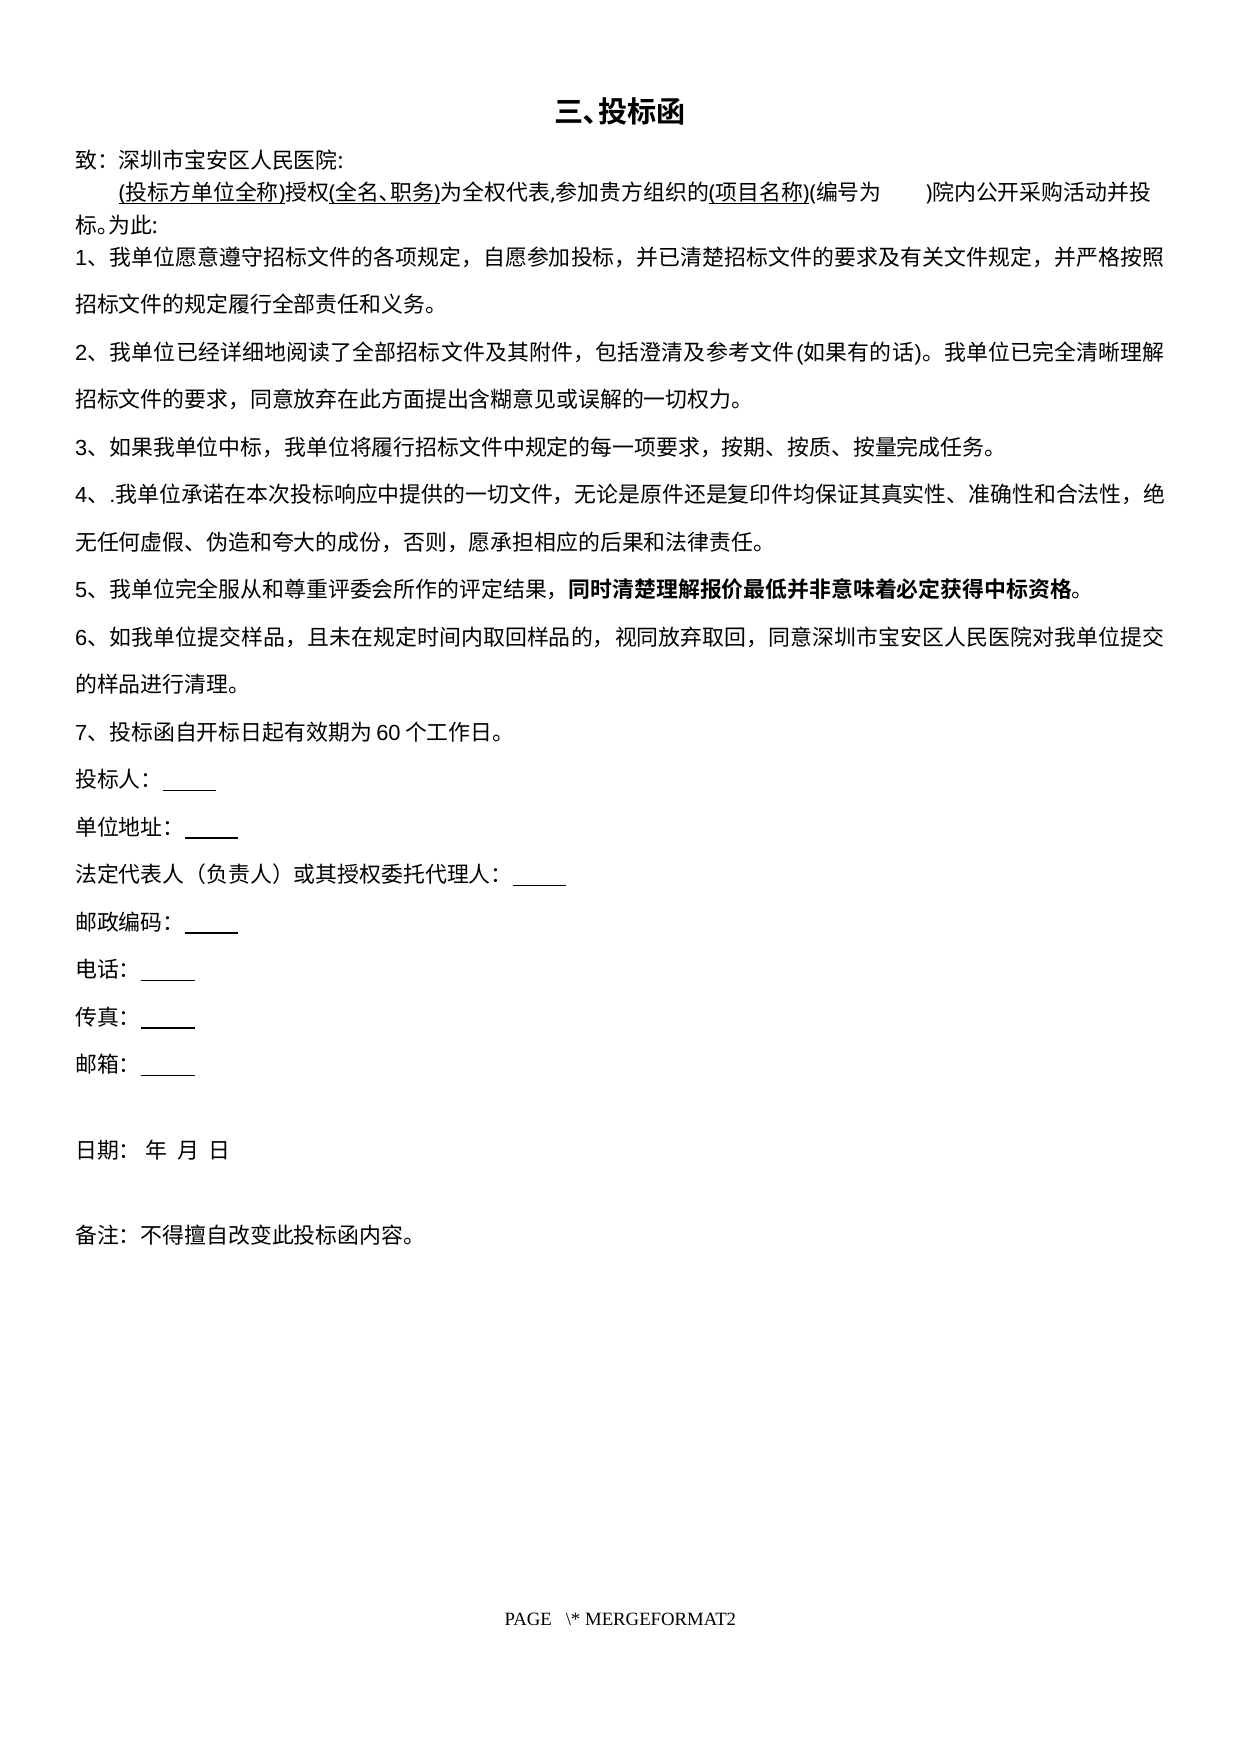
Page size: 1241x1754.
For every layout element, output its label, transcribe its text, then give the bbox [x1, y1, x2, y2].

text 2、我单位已经详细地阅读了全部招标文件及其附件，包括澄清及参考文件(如果有的话)。我单位已完全清晰理解招标文件的要求，同意放弃在此方面提出含糊意见或误解的一切权力。 [75, 335, 1165, 414]
text 单位地址： [75, 810, 1165, 842]
text 传真： [75, 1000, 1165, 1032]
text 3、如果我单位中标，我单位将履行招标文件中规定的每一项要求，按期、按质、按量完成任务。 [75, 430, 1165, 462]
text (投标方单位全称)授权(全名､职务)为全权代表,参加贵方组织的(项目名称)(编号为 )院内公开采购活动并投标｡为此: [75, 175, 1165, 240]
text 5、我单位完全服从和尊重评委会所作的评定结果，同时清楚理解报价最低并非意味着必定获得中标资格。 [75, 572, 1165, 604]
text 备注：不得擅自改变此投标函内容。 [75, 1218, 1165, 1251]
text 日期： 年 月 日 [75, 1133, 1165, 1164]
text 电话： [75, 952, 1165, 984]
text 邮箱： [75, 1047, 1165, 1079]
text 1、我单位愿意遵守招标文件的各项规定，自愿参加投标，并已清楚招标文件的要求及有关文件规定，并严格按照招标文件的规定履行全部责任和义务。 [75, 240, 1165, 319]
text 法定代表人（负责人）或其授权委托代理人： [75, 857, 1165, 889]
text 致：深圳市宝安区人民医院: [75, 142, 1165, 175]
text 投标人： [75, 762, 1165, 794]
text 6、如我单位提交样品，且未在规定时间内取回样品的，视同放弃取回，同意深圳市宝安区人民医院对我单位提交的样品进行清理。 [75, 620, 1165, 699]
text 三､投标函 [75, 77, 1165, 142]
text 7、投标函自开标日起有效期为60个工作日。 [75, 715, 1165, 747]
text 邮政编码： [75, 905, 1165, 937]
text 4、.我单位承诺在本次投标响应中提供的一切文件，无论是原件还是复印件均保证其真实性、准确性和合法性，绝无任何虚假、伪造和夸大的成份，否则，愿承担相应的后果和法律责任。 [75, 477, 1165, 557]
